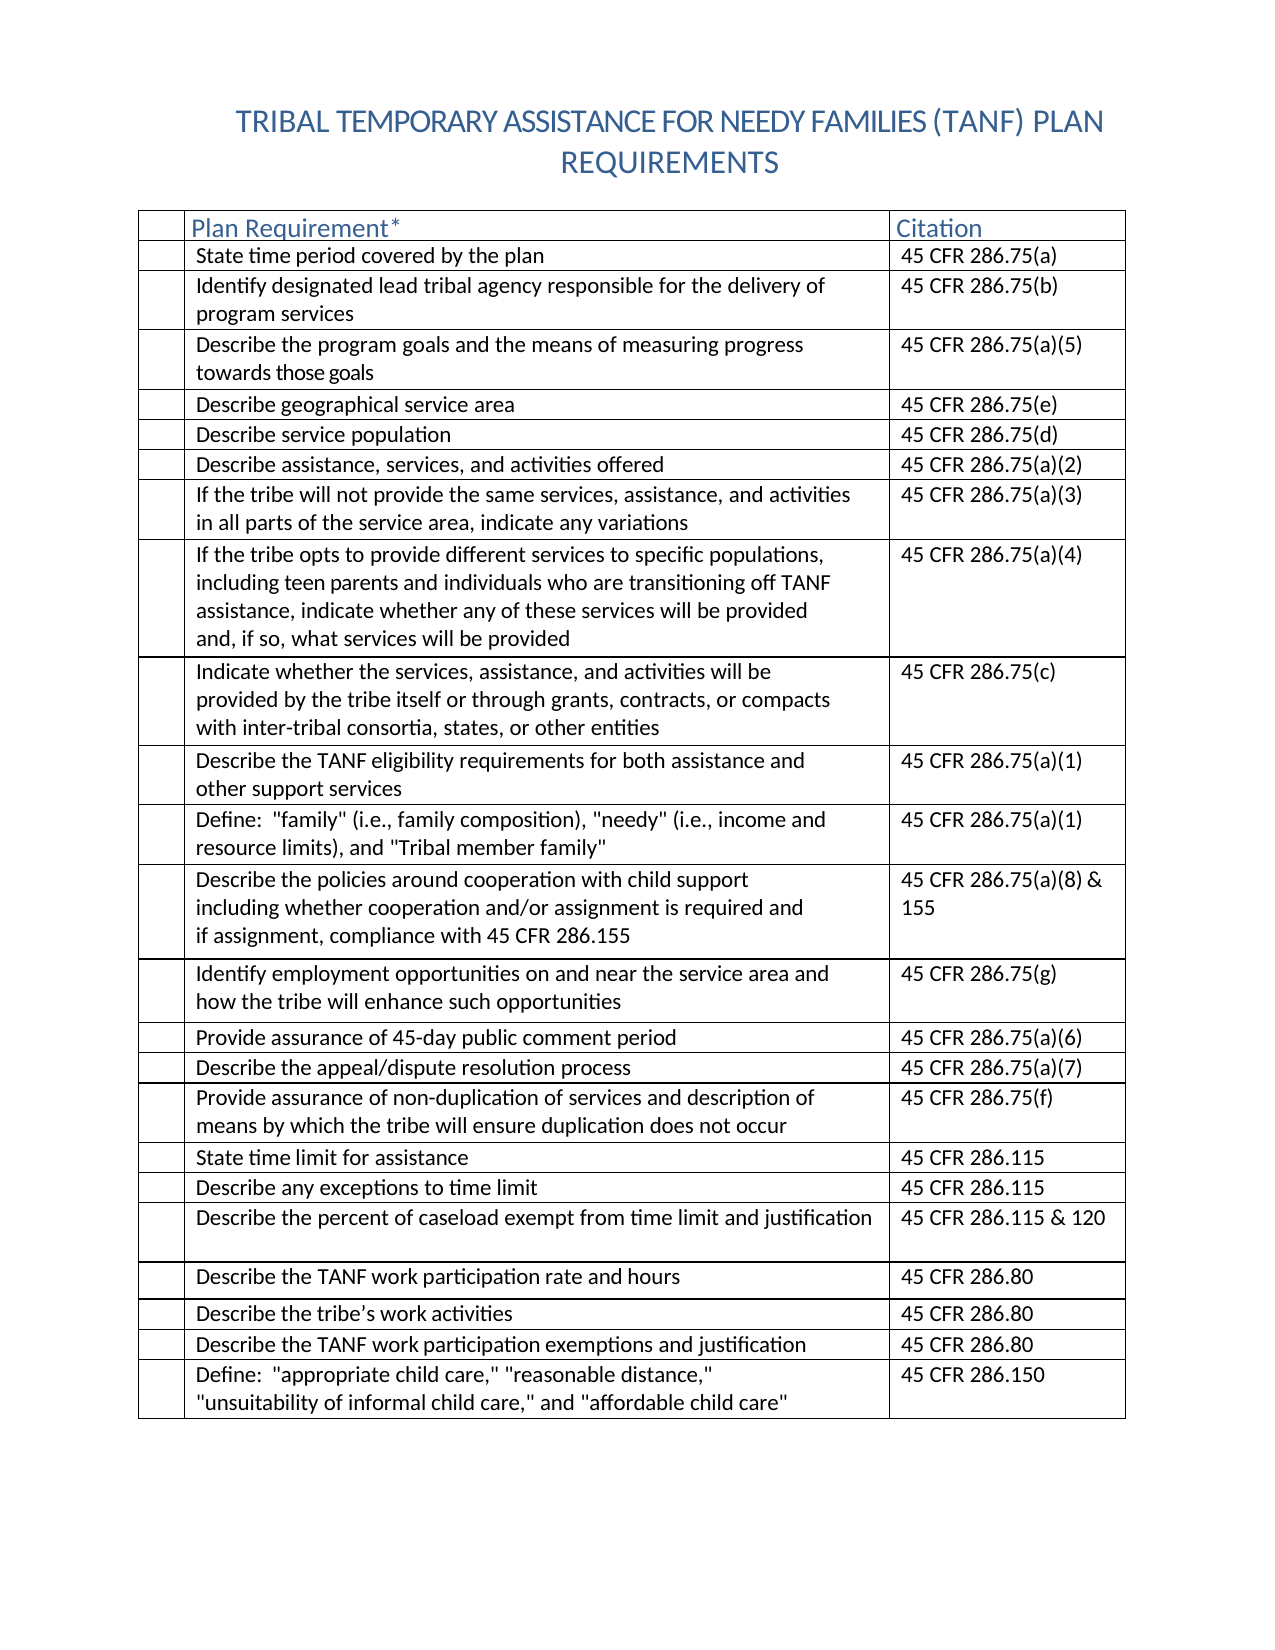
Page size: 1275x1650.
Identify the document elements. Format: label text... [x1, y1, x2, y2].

table_cell 45 CFR 286.75(a)(4) [890, 540, 1125, 656]
table_cell State time period covered by the plan [185, 241, 889, 270]
table_cell 45 CFR 286.75(a)(2) [890, 450, 1125, 479]
table_cell Provide assurance of non-duplication of services and description of means by which the tribe will ensure duplication does not occur [185, 1084, 889, 1142]
table_cell Describe any exceptions to time limit [185, 1173, 889, 1202]
table_header Citation [890, 211, 1125, 239]
table_cell If the tribe will not provide the same services, assistance, and activities in all parts of the service area, indicate any variations [185, 480, 889, 538]
table_cell Identify designated lead tribal agency responsible for the delivery of program services [185, 271, 889, 329]
table_cell 45 CFR 286.150 [890, 1360, 1125, 1418]
table_cell 45 CFR 286.75(a)(8) & 155 [890, 865, 1125, 958]
table_cell Describe the policies around cooperation with child support including whether cooperation and/or assignment is required and if assignment, compliance with 45 CFR 286.155 [185, 865, 889, 958]
table_cell [139, 241, 184, 270]
table_cell [139, 865, 184, 958]
table_cell [139, 1143, 184, 1172]
table_cell 45 CFR 286.75(a)(3) [890, 480, 1125, 538]
table_cell [139, 450, 184, 479]
table_cell 45 CFR 286.75(a) [890, 241, 1125, 270]
table_cell 45 CFR 286.75(a)(6) [890, 1023, 1125, 1052]
table_cell 45 CFR 286.80 [890, 1300, 1125, 1328]
table_cell Describe the tribe’s work activities [185, 1300, 889, 1328]
table_cell 45 CFR 286.75(a)(1) [890, 746, 1125, 804]
table_cell Describe the TANF eligibility requirements for both assistance and other support services [185, 746, 889, 804]
table_cell [139, 330, 184, 388]
table_cell If the tribe opts to provide different services to specific populations, including teen parents and individuals who are transitioning off TANF assistance, indicate whether any of these services will be provided and, if so, what services will be provided [185, 540, 889, 656]
table_cell [139, 1023, 184, 1052]
table_cell 45 CFR 286.75(a)(5) [890, 330, 1125, 388]
table_cell 45 CFR 286.80 [890, 1330, 1125, 1359]
table_cell [139, 390, 184, 419]
table_cell Define: "family" (i.e., family composition), "needy" (i.e., income and resource limits), and "Tribal member family" [185, 805, 889, 863]
table_cell 45 CFR 286.115 [890, 1173, 1125, 1202]
table_cell [139, 1330, 184, 1359]
table_cell 45 CFR 286.115 [890, 1143, 1125, 1172]
table_cell Describe service population [185, 420, 889, 449]
table_cell 45 CFR 286.75(c) [890, 658, 1125, 745]
table_header [139, 211, 184, 239]
table_cell 45 CFR 286.75(g) [890, 960, 1125, 1022]
table_cell 45 CFR 286.75(f) [890, 1084, 1125, 1142]
table_cell 45 CFR 286.115 & 120 [890, 1203, 1125, 1261]
table_cell [139, 271, 184, 329]
table_cell [139, 420, 184, 449]
table_cell 45 CFR 286.75(b) [890, 271, 1125, 329]
table_header Plan Requirement* [185, 211, 889, 239]
table_cell Describe the appeal/dispute resolution process [185, 1053, 889, 1082]
table_cell [139, 1263, 184, 1298]
table_cell [139, 1360, 184, 1418]
table_cell 45 CFR 286.75(a)(7) [890, 1053, 1125, 1082]
table_cell 45 CFR 286.75(e) [890, 390, 1125, 419]
table_cell [139, 540, 184, 656]
table_cell Define: "appropriate child care," "reasonable distance," "unsuitability of informal child care," and "affordable child care" [185, 1360, 889, 1418]
table_cell Indicate whether the services, assistance, and activities will be provided by the tribe itself or through grants, contracts, or compacts with inter-tribal consortia, states, or other entities [185, 658, 889, 745]
table_cell [139, 805, 184, 863]
table_cell 45 CFR 286.75(d) [890, 420, 1125, 449]
table_cell Describe the TANF work participation rate and hours [185, 1263, 889, 1298]
table_cell [139, 746, 184, 804]
table_cell Describe geographical service area [185, 390, 889, 419]
table_cell State time limit for assistance [185, 1143, 889, 1172]
table_cell [139, 1084, 184, 1142]
table_cell [139, 1203, 184, 1261]
table_cell 45 CFR 286.80 [890, 1263, 1125, 1298]
table_cell [139, 1300, 184, 1328]
table_cell Identify employment opportunities on and near the service area and how the tribe will enhance such opportunities [185, 960, 889, 1022]
table_cell 45 CFR 286.75(a)(1) [890, 805, 1125, 863]
table_cell Describe the percent of caseload exempt from time limit and justification [185, 1203, 889, 1261]
table_cell [139, 480, 184, 538]
table_cell [139, 960, 184, 1022]
table_cell [139, 658, 184, 745]
table_cell [139, 1053, 184, 1082]
table_cell [139, 1173, 184, 1202]
table_cell Describe assistance, services, and activities offered [185, 450, 889, 479]
table_cell Describe the TANF work participation exemptions and justification [185, 1330, 889, 1359]
table_cell Provide assurance of 45-day public comment period [185, 1023, 889, 1052]
table_cell Describe the program goals and the means of measuring progress towards those goals [185, 330, 889, 388]
